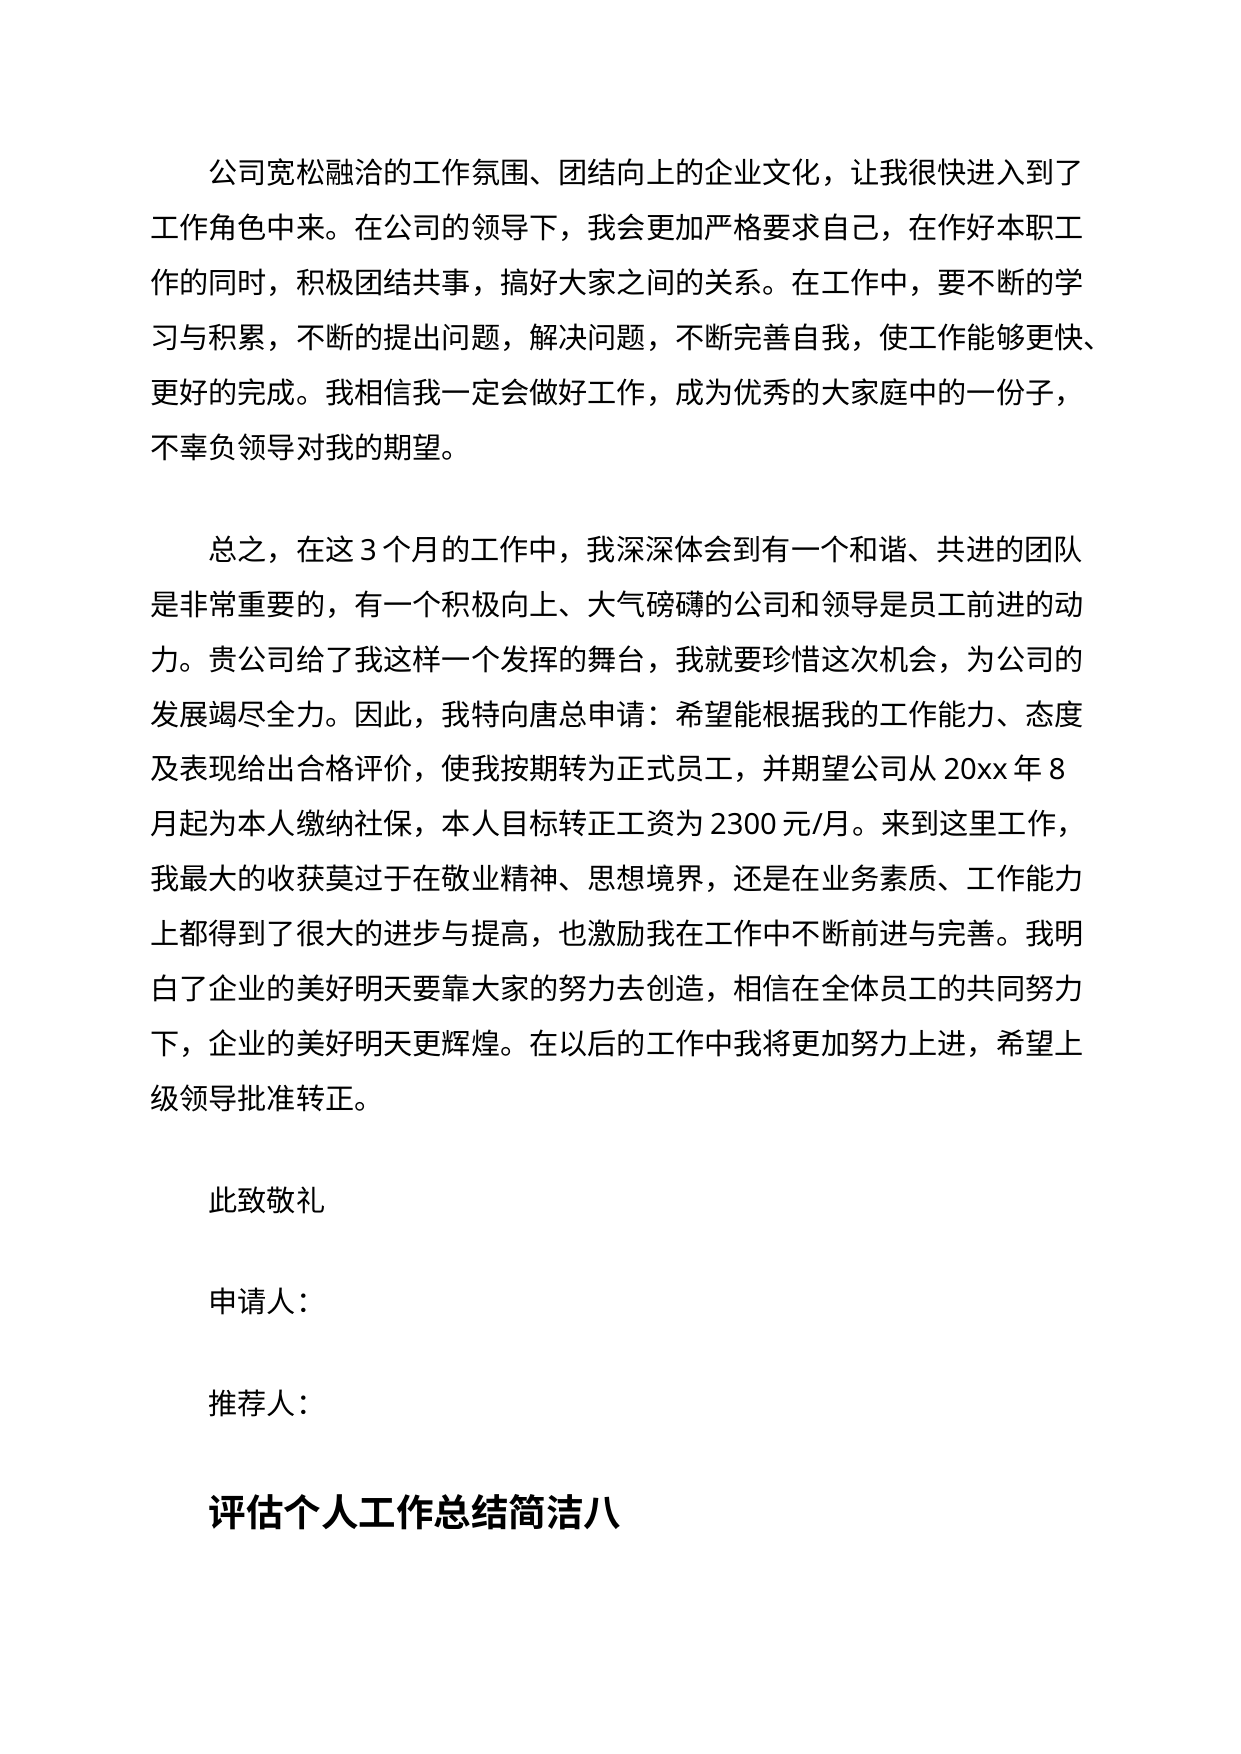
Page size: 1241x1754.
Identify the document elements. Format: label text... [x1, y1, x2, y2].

text 总之，在这3个月的工作中，我深深体会到有一个和谐、共进的团队是非常重要的，有一个积极向上、大气磅礴的公司和领导是员工前进的动力。贵公司给了我这样一个发挥的舞台，我就要珍惜这次机会，为公司的发展竭尽全力。因此，我特向唐总申请：希望能根据我的工作能力、态度及表现给出合格评价，使我按期转为正式员工，并期望公司从20xx年8月起为本人缴纳社保，本人目标转正工资为2300元/月。来到这里工作，我最大的收获莫过于在敬业精神、思想境界，还是在业务素质、工作能力上都得到了很大的进步与提高，也激励我在工作中不断前进与完善。我明白了企业的美好明天要靠大家的努力去创造，相信在全体员工的共同努力下，企业的美好明天更辉煌。在以后的工作中我将更加努力上进，希望上级领导批准转正。 [150, 526, 1090, 1118]
text 公司宽松融洽的工作氛围、团结向上的企业文化，让我很快进入到了工作角色中来。在公司的领导下，我会更加严格要求自己，在作好本职工作的同时，积极团结共事，搞好大家之间的关系。在工作中，要不断的学习与积累，不断的提出问题，解决问题，不断完善自我，使工作能够更快、更好的完成。我相信我一定会做好工作，成为优秀的大家庭中的一份子，不辜负领导对我的期望。 [150, 150, 1090, 467]
text 推荐人： [150, 1381, 1090, 1423]
text 此致敬礼 [150, 1177, 1090, 1219]
text 评估个人工作总结简洁八 [150, 1483, 1090, 1537]
text 申请人： [150, 1279, 1090, 1321]
